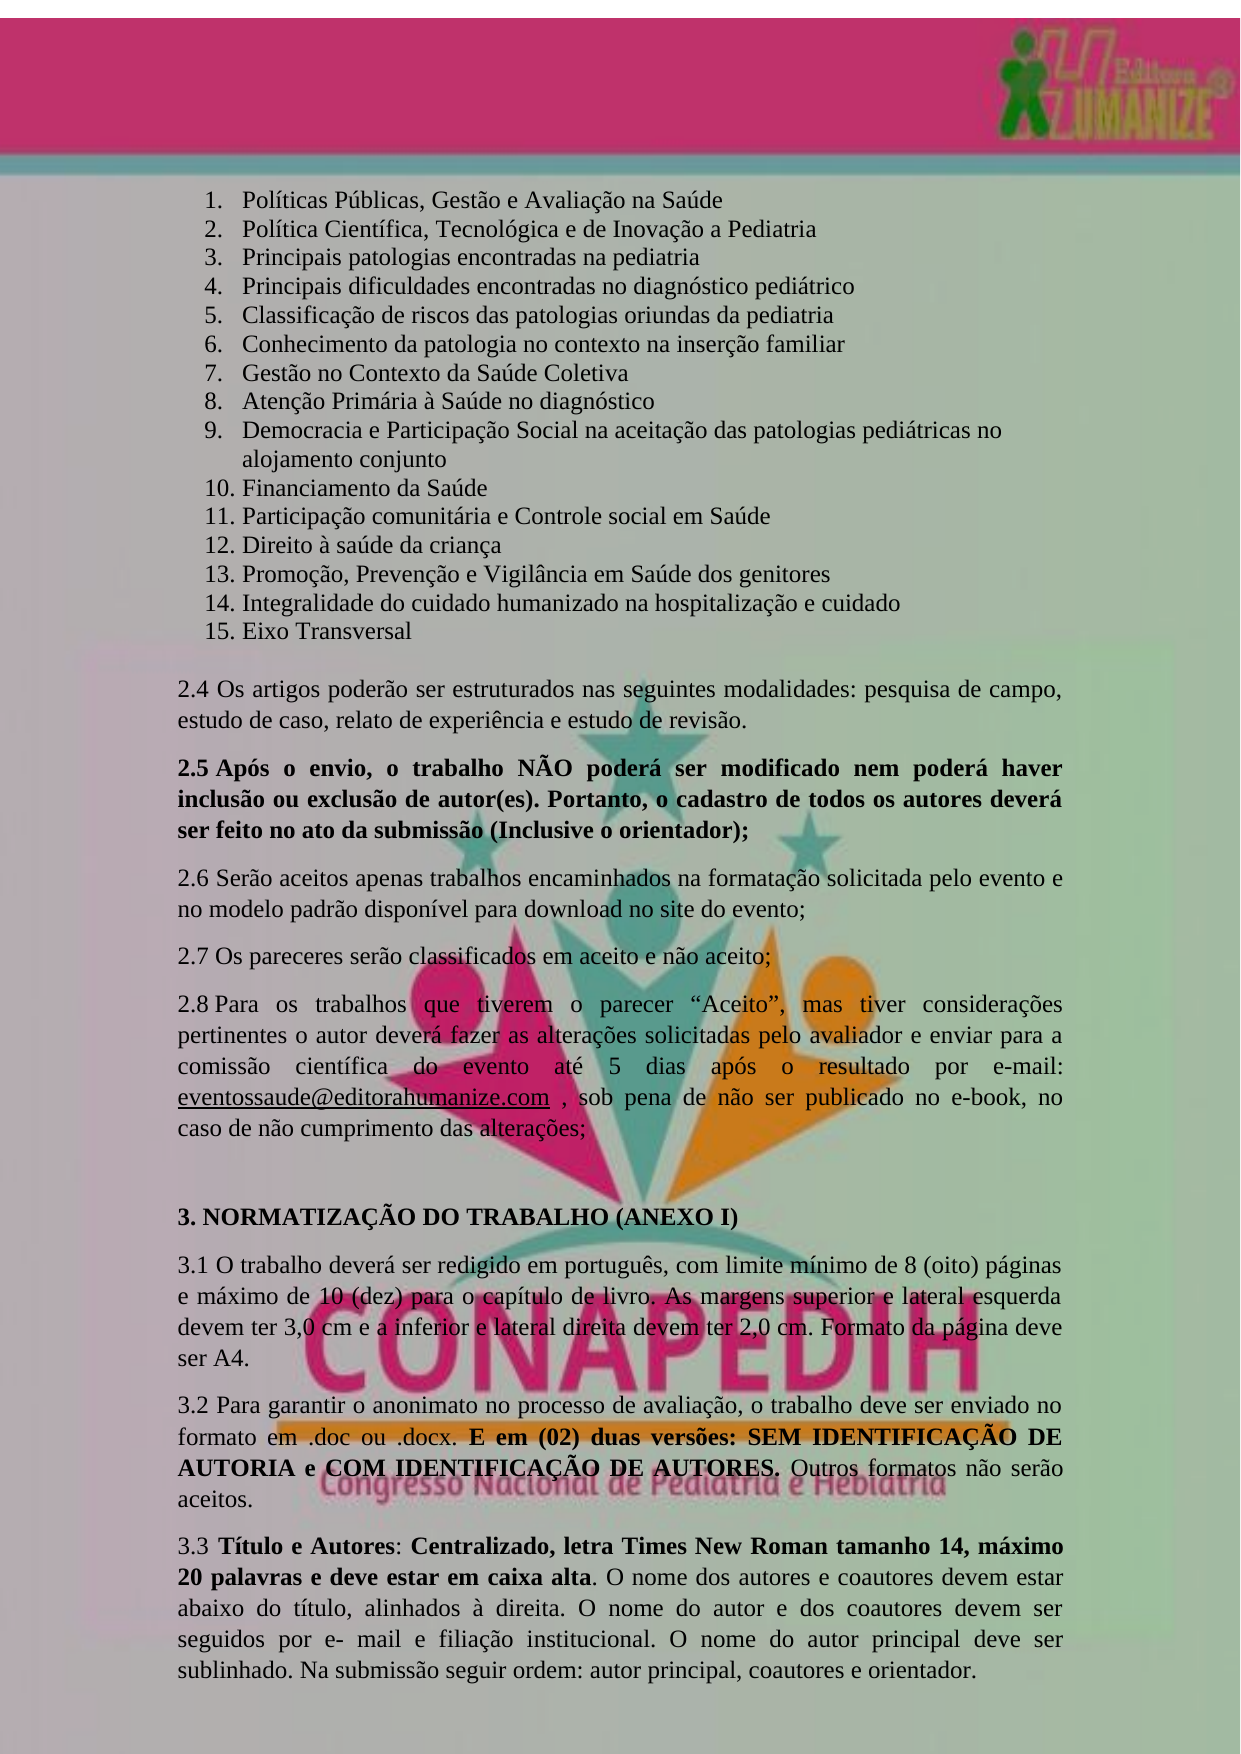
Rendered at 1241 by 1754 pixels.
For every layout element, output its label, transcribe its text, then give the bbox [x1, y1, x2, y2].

list Para garantir o anonimato no processo de avaliação, o trabalho deve ser enviado no formato em .doc ou .docx. E em (02) duas versões: SEM IDENTIFICAÇÃO DE AUTORIA e COM IDENTIFICAÇÃO DE AUTORES. Outros formatos não serão aceitos. [177, 1391, 1064, 1512]
picture [0, 18, 1241, 1754]
subtitle Após o envio, o trabalho NÃO poderá ser modificado nem poderá haver inclusão ou exclusão de autor(es). Portanto, o cadastro de todos os autores deverá ser feito no ato da submissão (Inclusive o orientador); [177, 753, 1063, 844]
list Os pareceres serão classificados em aceito e não aceito; [177, 941, 1078, 970]
list Promoção, Prevenção e Vigilância em Saúde dos genitores [204, 559, 1078, 588]
list Integralidade do cuidado humanizado na hospitalização e cuidado [204, 588, 1078, 616]
list Título e Autores: Centralizado, letra Times New Roman tamanho 14, máximo 20 palavras e deve estar em caixa alta. O nome dos autores e coautores devem estar abaixo do título, alinhados à direita. O nome do autor e dos coautores devem ser seguidos por e- mail e filiação institucional. O nome do autor principal deve ser sublinhado. Na submissão seguir ordem: autor principal, coautores e orientador. [177, 1531, 1064, 1684]
subtitle NORMATIZAÇÃO DO TRABALHO (ANEXO I) [177, 1202, 1078, 1231]
list Políticas Públicas, Gestão e Avaliação na Saúde [204, 185, 1078, 214]
list Conhecimento da patologia no contexto na inserção familiar [204, 329, 1078, 358]
list Gestão no Contexto da Saúde Coletiva [204, 358, 1078, 386]
list O trabalho deverá ser redigido em português, com limite mínimo de 8 (oito) páginas e máximo de 10 (dez) para o capítulo de livro. As margens superior e lateral esquerda devem ter 3,0 cm e a inferior e lateral direita devem ter 2,0 cm. Formato da página deve ser A4. [177, 1250, 1063, 1372]
list Direito à saúde da criança [204, 530, 1078, 559]
list Eixo Transversal [204, 616, 1078, 645]
list Financiamento da Saúde [204, 473, 1078, 501]
list Principais dificuldades encontradas no diagnóstico pediátrico [204, 271, 1078, 300]
list Atenção Primária à Saúde no diagnóstico [204, 386, 1078, 415]
list Os artigos poderão ser estruturados nas seguintes modalidades: pesquisa de campo, estudo de caso, relato de experiência e estudo de revisão. [177, 674, 1063, 734]
list Classificação de riscos das patologias oriundas da pediatria [204, 300, 1078, 329]
list Serão aceitos apenas trabalhos encaminhados na formatação solicitada pelo evento e no modelo padrão disponível para download no site do evento; [177, 863, 1064, 922]
list Política Científica, Tecnológica e de Inovação a Pediatria [204, 214, 1078, 242]
list Para os trabalhos que tiverem o parecer “Aceito”, mas tiver considerações pertinentes o autor deverá fazer as alterações solicitadas pelo avaliador e enviar para a comissão científica do evento até 5 dias após o resultado por e-mail: eventossaude@editorahumanize.com , sob pena de não ser publicado no e-book, no caso de não cumprimento das alterações; [177, 989, 1064, 1142]
list Democracia e Participação Social na aceitação das patologias pediátricas no alojamento conjunto [204, 415, 1078, 473]
list Principais patologias encontradas na pediatria [204, 242, 1078, 271]
list Participação comunitária e Controle social em Saúde [204, 501, 1078, 530]
